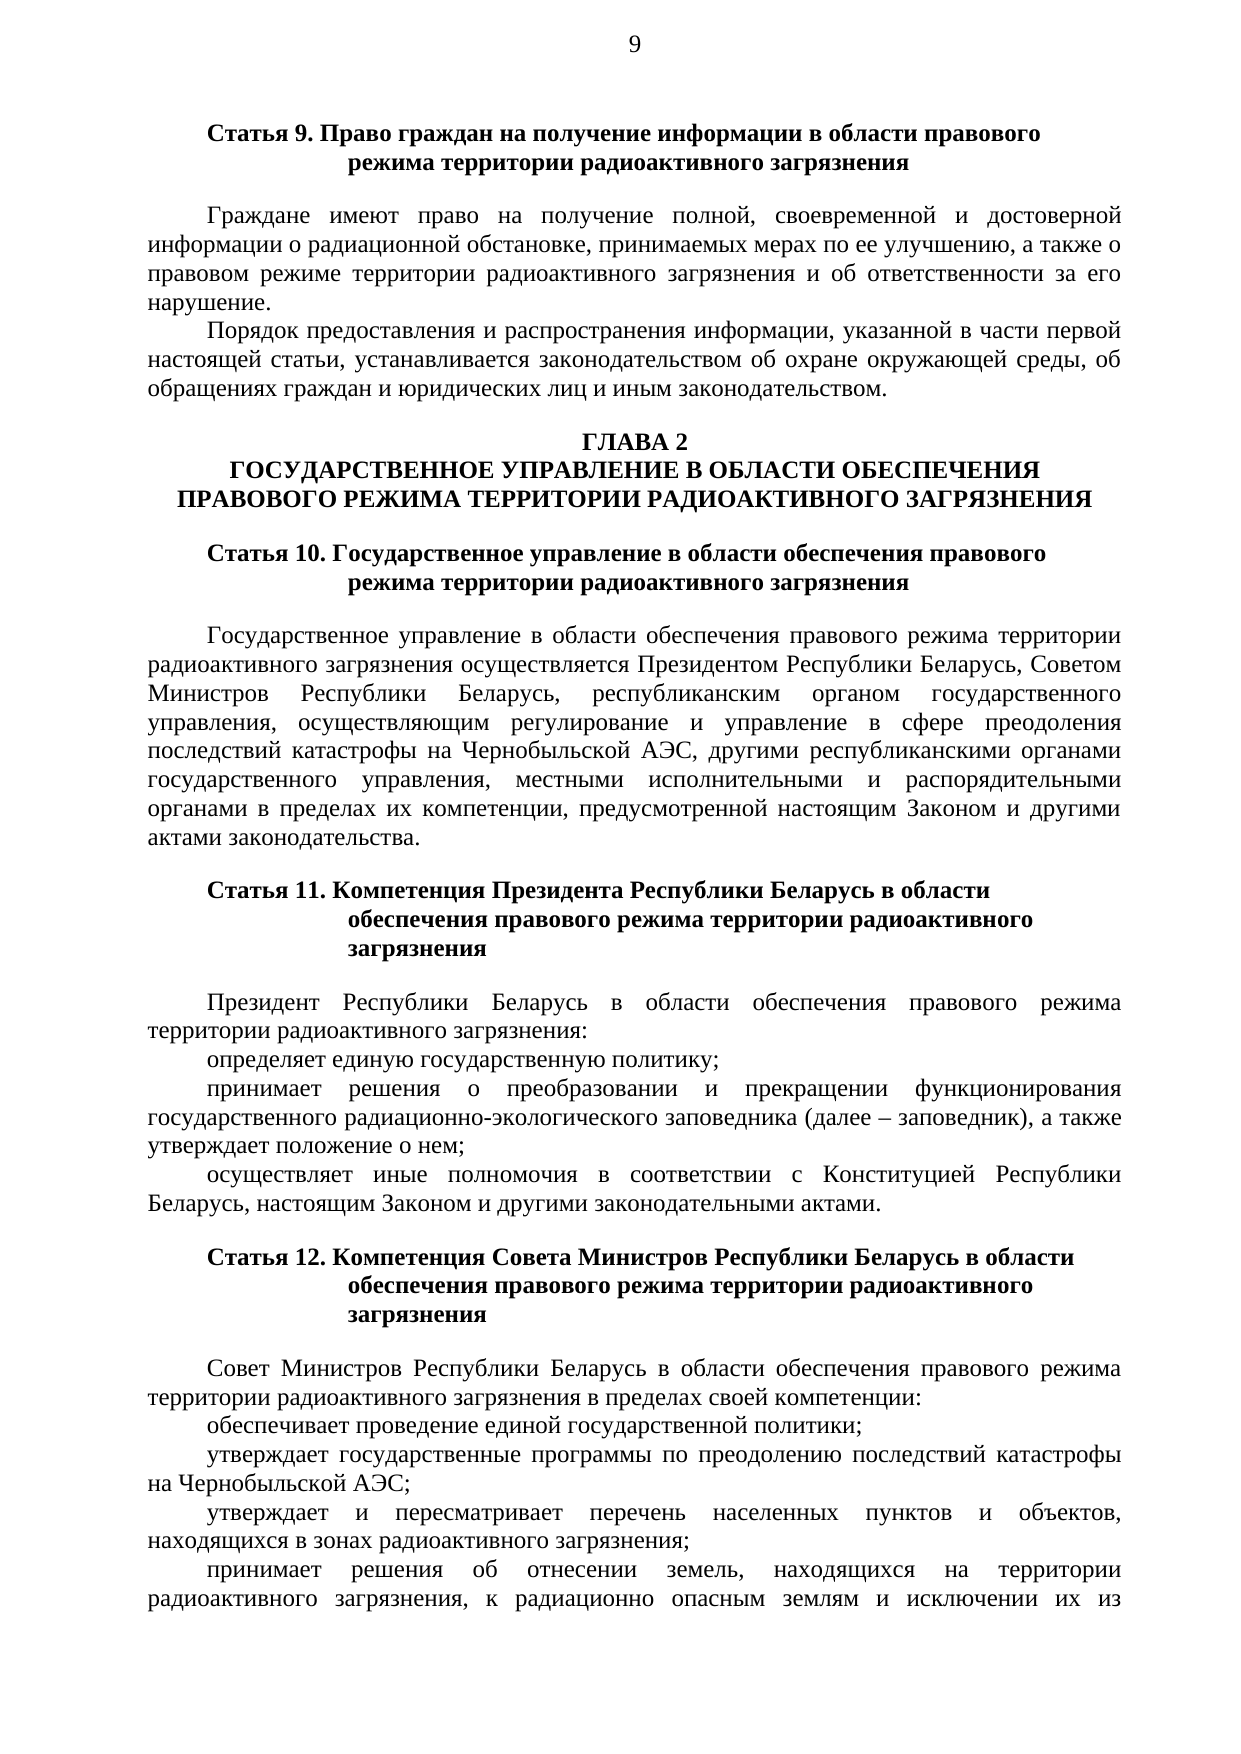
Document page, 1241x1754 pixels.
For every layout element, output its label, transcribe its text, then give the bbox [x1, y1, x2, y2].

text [147, 1554, 1122, 1612]
text утверждает государственные программы по преодолению последствий катастрофы на Чернобыльской АЭС; [147, 1439, 1122, 1497]
text осуществляет иные полномочия в соответствии с Конституцией Республики Беларусь, настоящим Законом и другими законодательными актами. [147, 1159, 1122, 1217]
text Статья 11. Компетенция Президента Республики Беларусь в области обеспечения правового режима территории радиоактивного загрязнения [207, 876, 1122, 962]
text Статья 12. Компетенция Совета Министров Республики Беларусь в области обеспечения правового режима территории радиоактивного загрязнения [207, 1242, 1122, 1328]
text Государственное управление в области обеспечения правового режима территории радиоактивного загрязнения осуществляется Президентом Республики Беларусь, Советом Министров Республики Беларусь, республиканским органом государственного управления, осуществляющим регулирование и управление в сфере преодоления последствий катастрофы на Чернобыльской АЭС, другими республиканскими органами государственного управления, местными исполнительными и распорядительными органами в пределах их компетенции, предусмотренной настоящим Законом и другими актами законодательства. [147, 621, 1122, 851]
text Статья 10. Государственное управление в области обеспечения правового режима территории радиоактивного загрязнения [207, 538, 1122, 596]
text Президент Республики Беларусь в области обеспечения правового режима территории радиоактивного загрязнения: [147, 987, 1122, 1044]
text обеспечивает проведение единой государственной политики; [147, 1411, 1122, 1439]
text Граждане имеют право на получение полной, своевременной и достоверной информации о радиационной обстановке, принимаемых мерах по ее улучшению, а также о правовом режиме территории радиоактивного загрязнения и об ответственности за его нарушение. [147, 201, 1122, 316]
text Совет Министров Республики Беларусь в области обеспечения правового режима территории радиоактивного загрязнения в пределах своей компетенции: [147, 1353, 1122, 1411]
text утверждает и пересматривает перечень населенных пунктов и объектов, находящихся в зонах радиоактивного загрязнения; [147, 1497, 1122, 1554]
text Статья 9. Право граждан на получение информации в области правового режима территории радиоактивного загрязнения [207, 118, 1122, 176]
text ГЛАВА 2 ГОСУДАРСТВЕННОЕ УПРАВЛЕНИЕ В ОБЛАСТИ ОБЕСПЕЧЕНИЯ ПРАВОВОГО РЕЖИМА ТЕРРИТОРИИ РАДИОАКТИВНОГО ЗАГРЯЗНЕНИЯ [147, 427, 1122, 513]
text определяет единую государственную политику; [147, 1044, 1122, 1073]
text принимает решения о преобразовании и прекращении функционирования государственного радиационно-экологического заповедника (далее – заповедник), а также утверждает положение о нем; [147, 1073, 1122, 1159]
text Порядок предоставления и распространения информации, указанной в части первой настоящей статьи, устанавливается законодательством об охране окружающей среды, об обращениях граждан и юридических лиц и иным законодательством. [147, 316, 1122, 402]
